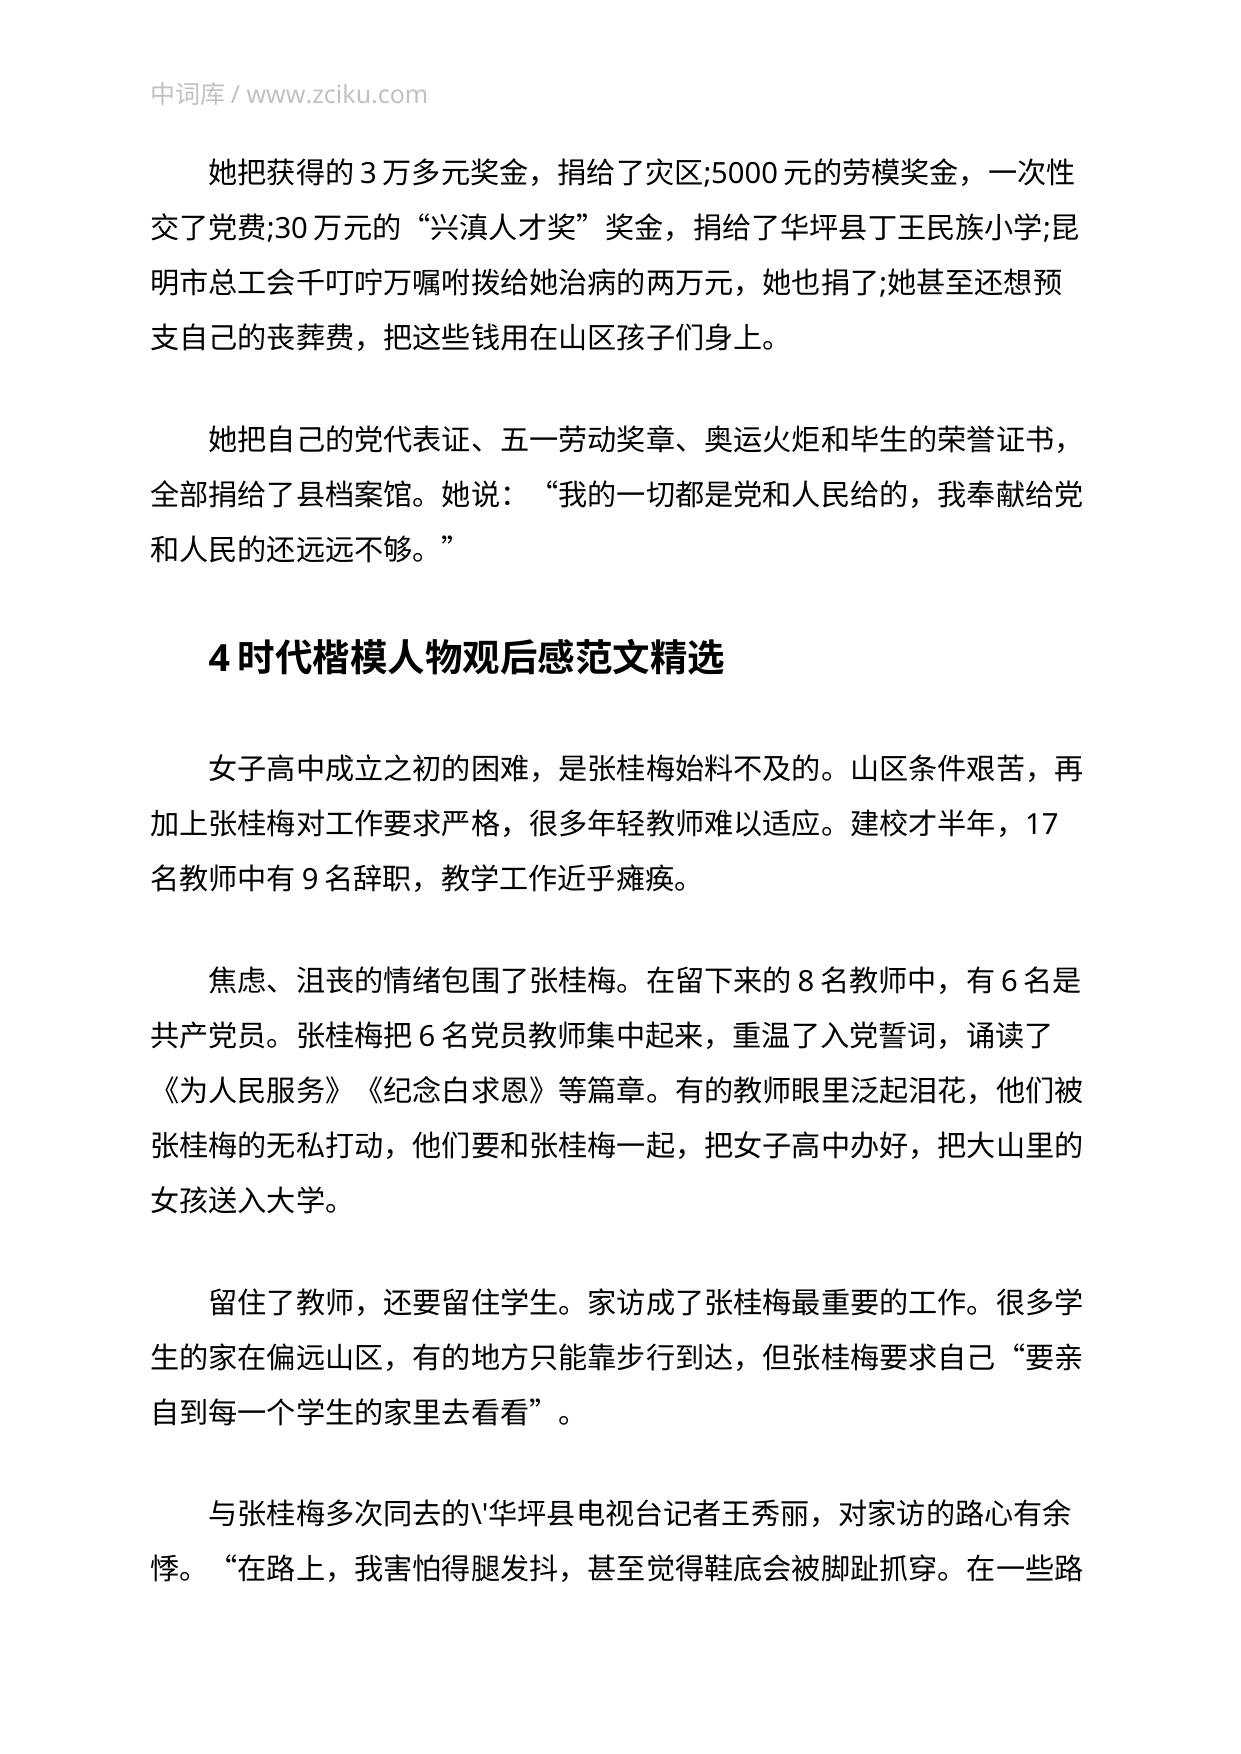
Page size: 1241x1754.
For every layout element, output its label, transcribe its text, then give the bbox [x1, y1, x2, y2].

text 女子高中成立之初的困难，是张桂梅始料不及的。山区条件艰苦，再加上张桂梅对工作要求严格，很多年轻教师难以适应。建校才半年，17名教师中有9名辞职，教学工作近乎瘫痪。 [150, 746, 1090, 898]
text 她把获得的3万多元奖金，捐给了灾区;5000元的劳模奖金，一次性交了党费;30万元的“兴滇人才奖”奖金，捐给了华坪县丁王民族小学;昆明市总工会千叮咛万嘱咐拨给她治病的两万元，她也捐了;她甚至还想预支自己的丧葬费，把这些钱用在山区孩子们身上。 [150, 150, 1090, 357]
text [150, 1491, 1090, 1588]
text 4时代楷模人物观后感范文精选 [150, 628, 1090, 683]
text 焦虑、沮丧的情绪包围了张桂梅。在留下来的8名教师中，有6名是共产党员。张桂梅把6名党员教师集中起来，重温了入党誓词，诵读了《为人民服务》《纪念白求恩》等篇章。有的教师眼里泛起泪花，他们被张桂梅的无私打动，他们要和张桂梅一起，把女子高中办好，把大山里的女孩送入大学。 [150, 958, 1090, 1220]
text 留住了教师，还要留住学生。家访成了张桂梅最重要的工作。很多学生的家在偏远山区，有的地方只能靠步行到达，但张桂梅要求自己“要亲自到每一个学生的家里去看看”。 [150, 1279, 1090, 1431]
text 她把自己的党代表证、五一劳动奖章、奥运火炬和毕生的荣誉证书，全部捐给了县档案馆。她说：“我的一切都是党和人民给的，我奉献给党和人民的还远远不够。” [150, 417, 1090, 569]
